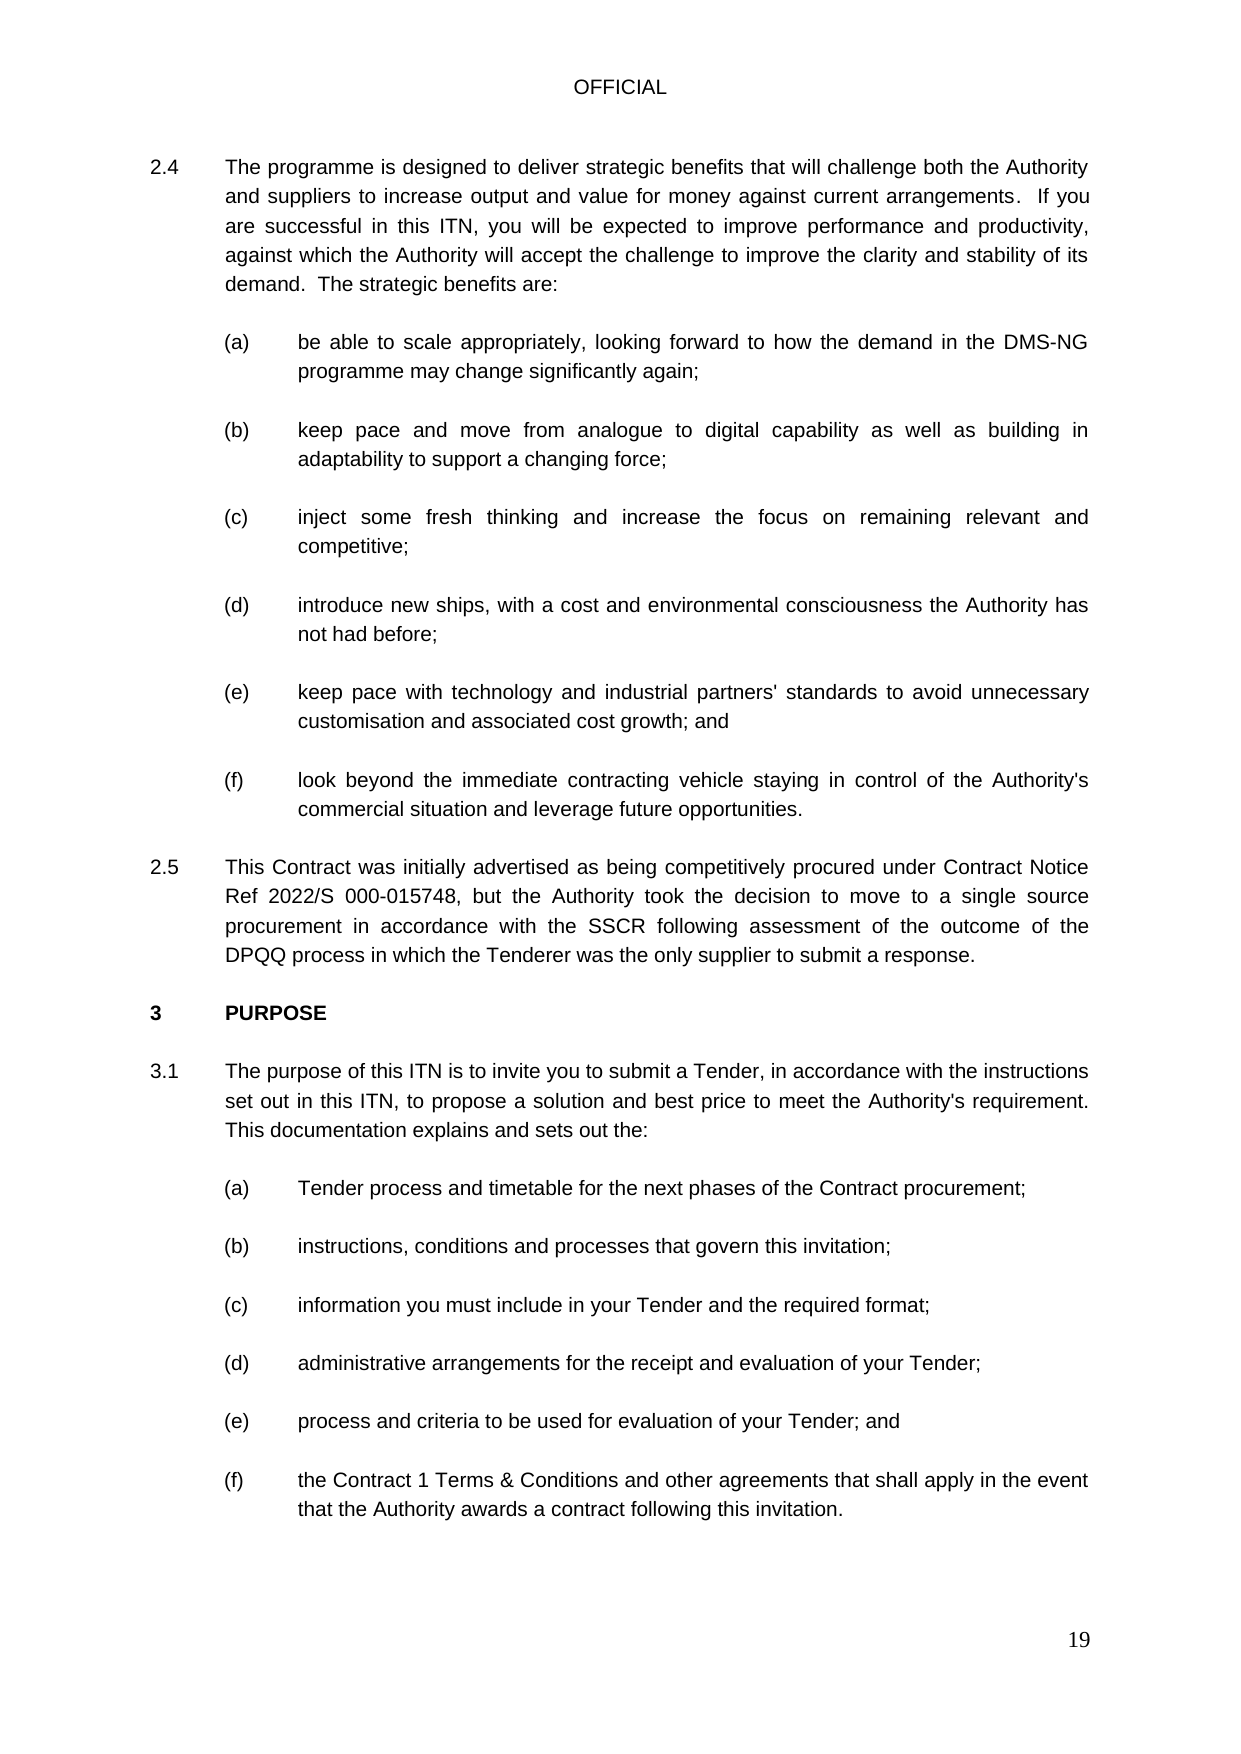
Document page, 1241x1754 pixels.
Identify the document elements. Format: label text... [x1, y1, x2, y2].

text look beyond the immediate contracting vehicle staying in control of the Authority's commercial situation and leverage future opportunities. [224, 762, 1090, 821]
text the Contract 1 Terms & Conditions and other agreements that shall apply in the event that the Authority awards a contract following this invitation. [224, 1462, 1090, 1521]
list Tender process and timetable for the next phases of the Contract procurement; [224, 1171, 1090, 1200]
text information you must include in your Tender and the required format; [224, 1287, 1090, 1317]
subtitle PURPOSE [150, 996, 1090, 1025]
text introduce new ships, with a cost and environmental consciousness the Authority has not had before; [224, 587, 1090, 646]
list be able to scale appropriately, looking forward to how the demand in the DMS-NG programme may change significantly again; [224, 325, 1090, 383]
text process and criteria to be used for evaluation of your Tender; and [224, 1404, 1090, 1433]
text instructions, conditions and processes that govern this invitation; [224, 1229, 1090, 1258]
text keep pace and move from analogue to digital capability as well as building in adaptability to support a changing force; [224, 412, 1090, 471]
text The purpose of this ITN is to invite you to submit a Tender, in accordance with the instructions set out in this ITN, to propose a solution and best price to meet the Authority's requirement. This documentation explains and sets out the: [150, 1054, 1090, 1142]
text administrative arrangements for the receipt and evaluation of your Tender; [224, 1346, 1090, 1375]
text keep pace with technology and industrial partners' standards to avoid unnecessary customisation and associated cost growth; and [224, 675, 1090, 733]
text inject some fresh thinking and increase the focus on remaining relevant and competitive; [224, 500, 1090, 558]
text This Contract was initially advertised as being competitively procured under Contract Notice Ref 2022/S 000-015748, but the Authority took the decision to move to a single source procurement in accordance with the SSCR following assessment of the outcome of the DPQQ process in which the Tenderer was the only supplier to submit a response. [150, 850, 1090, 967]
text The programme is designed to deliver strategic benefits that will challenge both the Authority and suppliers to increase output and value for money against current arrangements. If you are successful in this ITN, you will be expected to improve performance and productivity, against which the Authority will accept the challenge to improve the clarity and stability of its demand. The strategic benefits are: [150, 150, 1090, 296]
